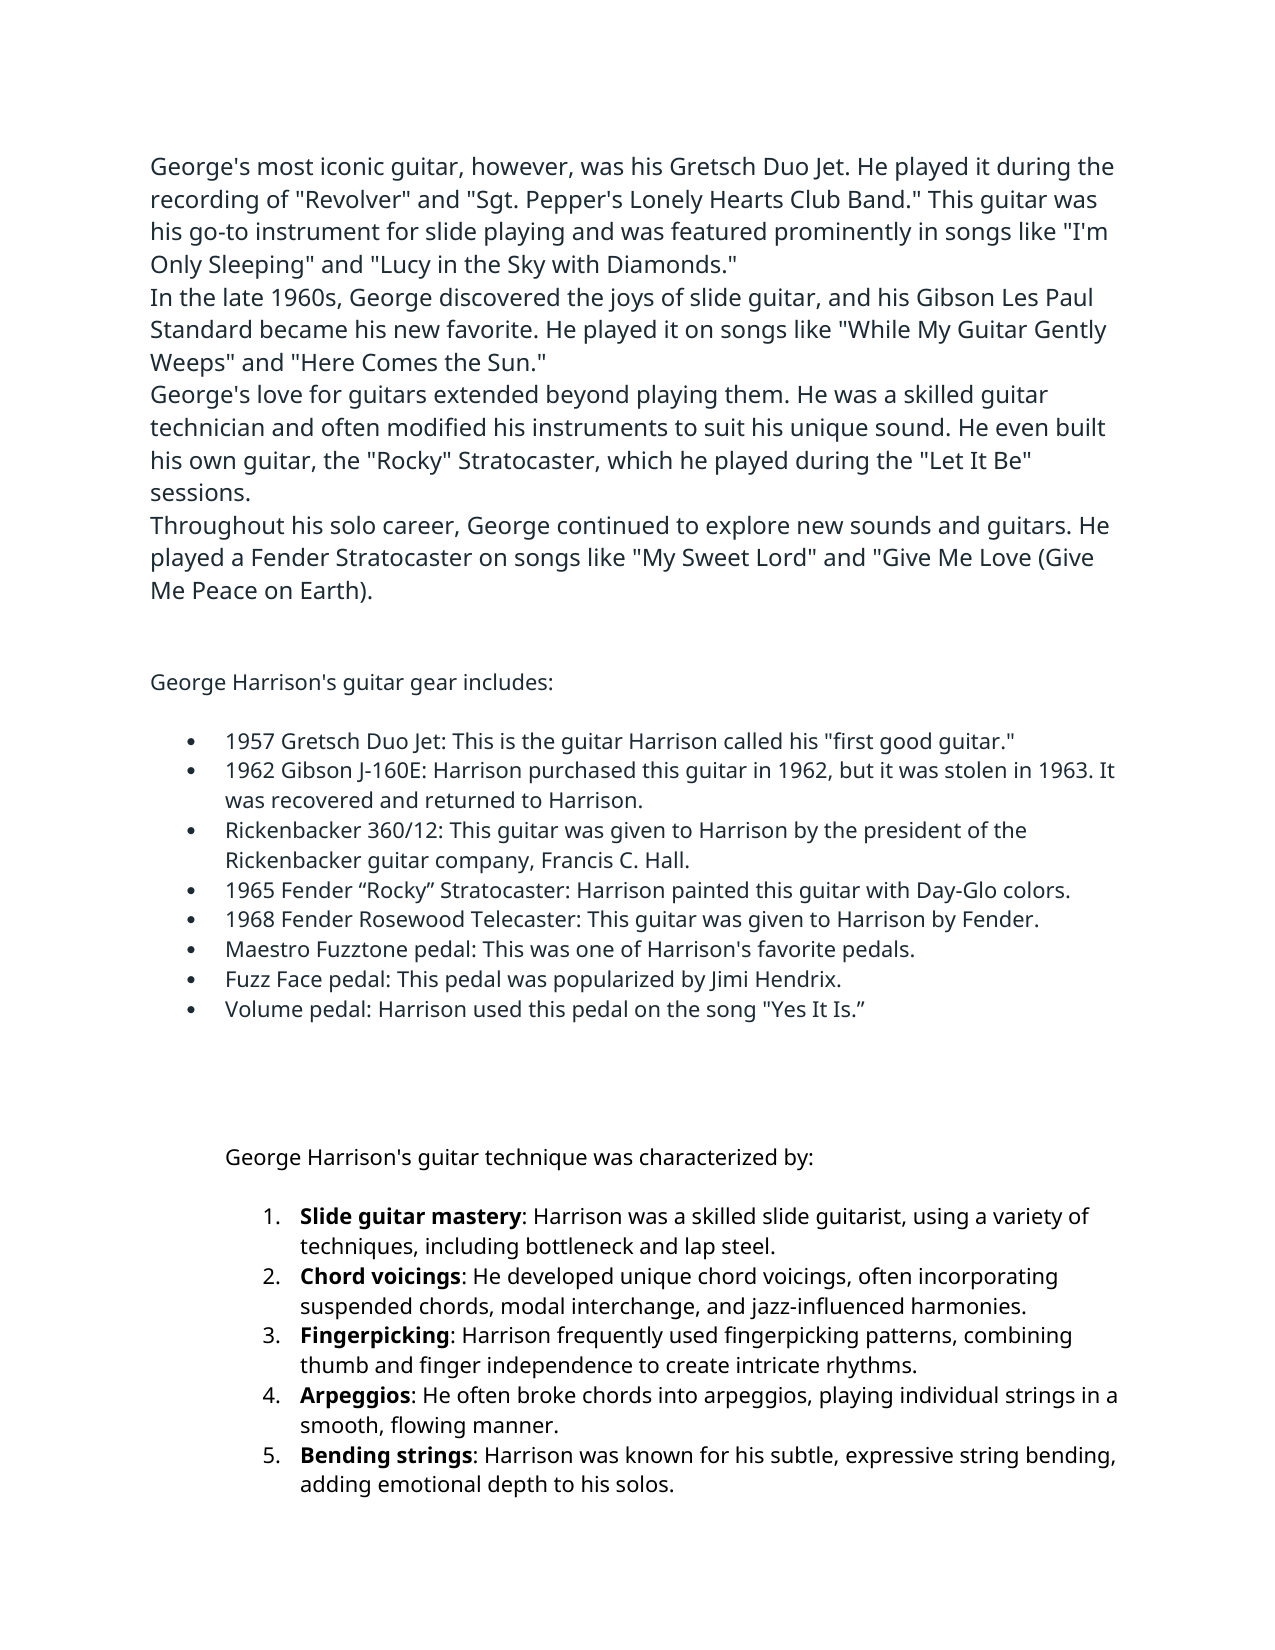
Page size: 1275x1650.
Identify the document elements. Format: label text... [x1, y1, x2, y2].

text In the late 1960s, George discovered the joys of slide guitar, and his Gibson Les Paul Standard became his new favorite. He played it on songs like "While My Guitar Gently Weeps" and "Here Comes the Sun." [150, 280, 1125, 378]
list Fingerpicking: Harrison frequently used fingerpicking patterns, combining thumb and finger independence to create intricate rhythms. [262, 1320, 1125, 1380]
text George's love for guitars extended beyond playing them. He was a skilled guitar technician and often modified his instruments to suit his unique sound. He even built his own guitar, the "Rocky" Stratocaster, which he played during the "Let It Be" sessions. [150, 378, 1125, 509]
text George's most iconic guitar, however, was his Gretsch Duo Jet. He played it during the recording of "Revolver" and "Sgt. Pepper's Lonely Hearts Club Band." This guitar was his go-to instrument for slide playing and was featured prominently in songs like "I'm Only Sleeping" and "Lucy in the Sky with Diamonds." [150, 150, 1125, 280]
list 1965 Fender “Rocky” Stratocaster: Harrison painted this guitar with Day-Glo colors. [187, 875, 1125, 904]
list Rickenbacker 360/12: This guitar was given to Harrison by the president of the Rickenbacker guitar company, Francis C. Hall. [187, 815, 1125, 875]
list Maestro Fuzztone pedal: This was one of Harrison's favorite pedals. [187, 934, 1125, 964]
list Chord voicings: He developed unique chord voicings, often incorporating suspended chords, modal interchange, and jazz-influenced harmonies. [262, 1261, 1125, 1320]
list 1962 Gibson J-160E: Harrison purchased this guitar in 1962, but it was stolen in 1963. It was recovered and returned to Harrison. [187, 756, 1125, 815]
list 1968 Fender Rosewood Telecaster: This guitar was given to Harrison by Fender. [187, 904, 1125, 934]
list Fuzz Face pedal: This pedal was popularized by Jimi Hendrix. [187, 964, 1125, 994]
text Throughout his solo career, George continued to explore new sounds and guitars. He played a Fender Stratocaster on songs like "My Sweet Lord" and "Give Me Love (Give Me Peace on Earth). [150, 509, 1125, 606]
list Volume pedal: Harrison used this pedal on the song "Yes It Is.” [187, 994, 1125, 1024]
list Slide guitar mastery: Harrison was a skilled slide guitarist, using a variety of techniques, including bottleneck and lap steel. [262, 1201, 1125, 1261]
text George Harrison's guitar technique was characterized by: [225, 1142, 1125, 1172]
list 1957 Gretsch Duo Jet: This is the guitar Harrison called his "first good guitar." [187, 726, 1125, 756]
list Bending strings: Harrison was known for his subtle, expressive string bending, adding emotional depth to his solos. [262, 1439, 1125, 1499]
text George Harrison's guitar gear includes: [150, 667, 1125, 697]
list Arpeggios: He often broke chords into arpeggios, playing individual strings in a smooth, flowing manner. [262, 1380, 1125, 1439]
